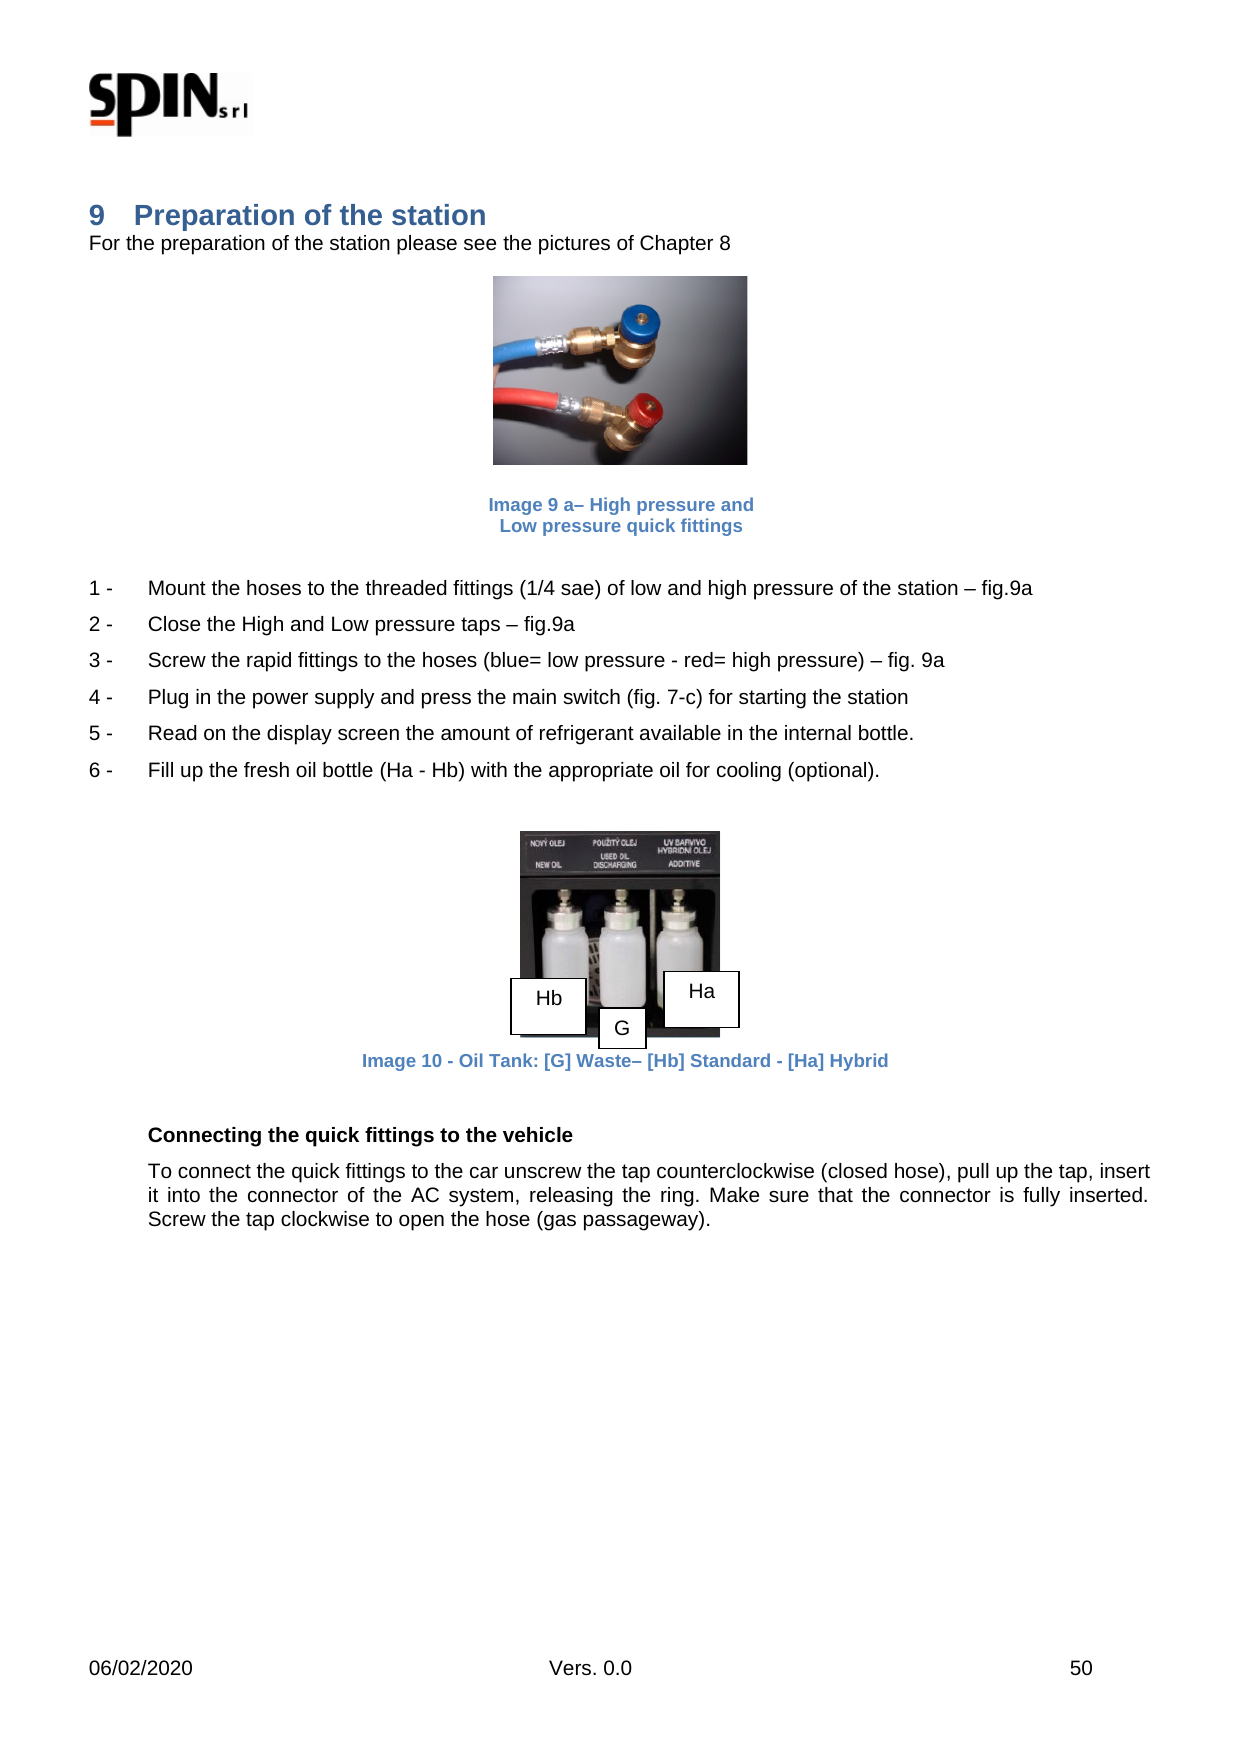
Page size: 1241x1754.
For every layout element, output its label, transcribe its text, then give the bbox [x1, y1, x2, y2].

text To connect the quick fittings to the car unscrew the tap counterclockwise (closed hose), pull up the tap, insert it into the connector of the AC system, releasing the ring. Make sure that the connector is fully inserted. Screw the tap clockwise to open the hose (gas passageway). [148, 1159, 1152, 1231]
picture [493, 276, 748, 465]
picture [88, 73, 254, 137]
text For the preparation of the station please see the pictures of Chapter 8 [89, 231, 1152, 255]
list Screw the rapid fittings to the hoses (blue= low pressure - red= high pressure) – fig. 9a [89, 648, 1152, 672]
text Connecting the quick fittings to the vehicle [148, 1123, 1152, 1147]
picture [520, 831, 721, 1038]
list Read on the display screen the amount of refrigerant available in the internal bottle. [89, 721, 1152, 745]
list Close the High and Low pressure taps – fig.9a [89, 612, 1152, 636]
list Mount the hoses to the threaded fittings (1/4 sae) of low and high pressure of the station – fig.9a [89, 575, 1152, 599]
list Fill up the fresh oil bottle (Ha - Hb) with the appropriate oil for cooling (optional). [89, 758, 1152, 782]
list Plug in the power supply and press the main switch (fig. 7-c) for starting the station [89, 685, 1152, 709]
subtitle Preparation of the station [89, 198, 1152, 231]
